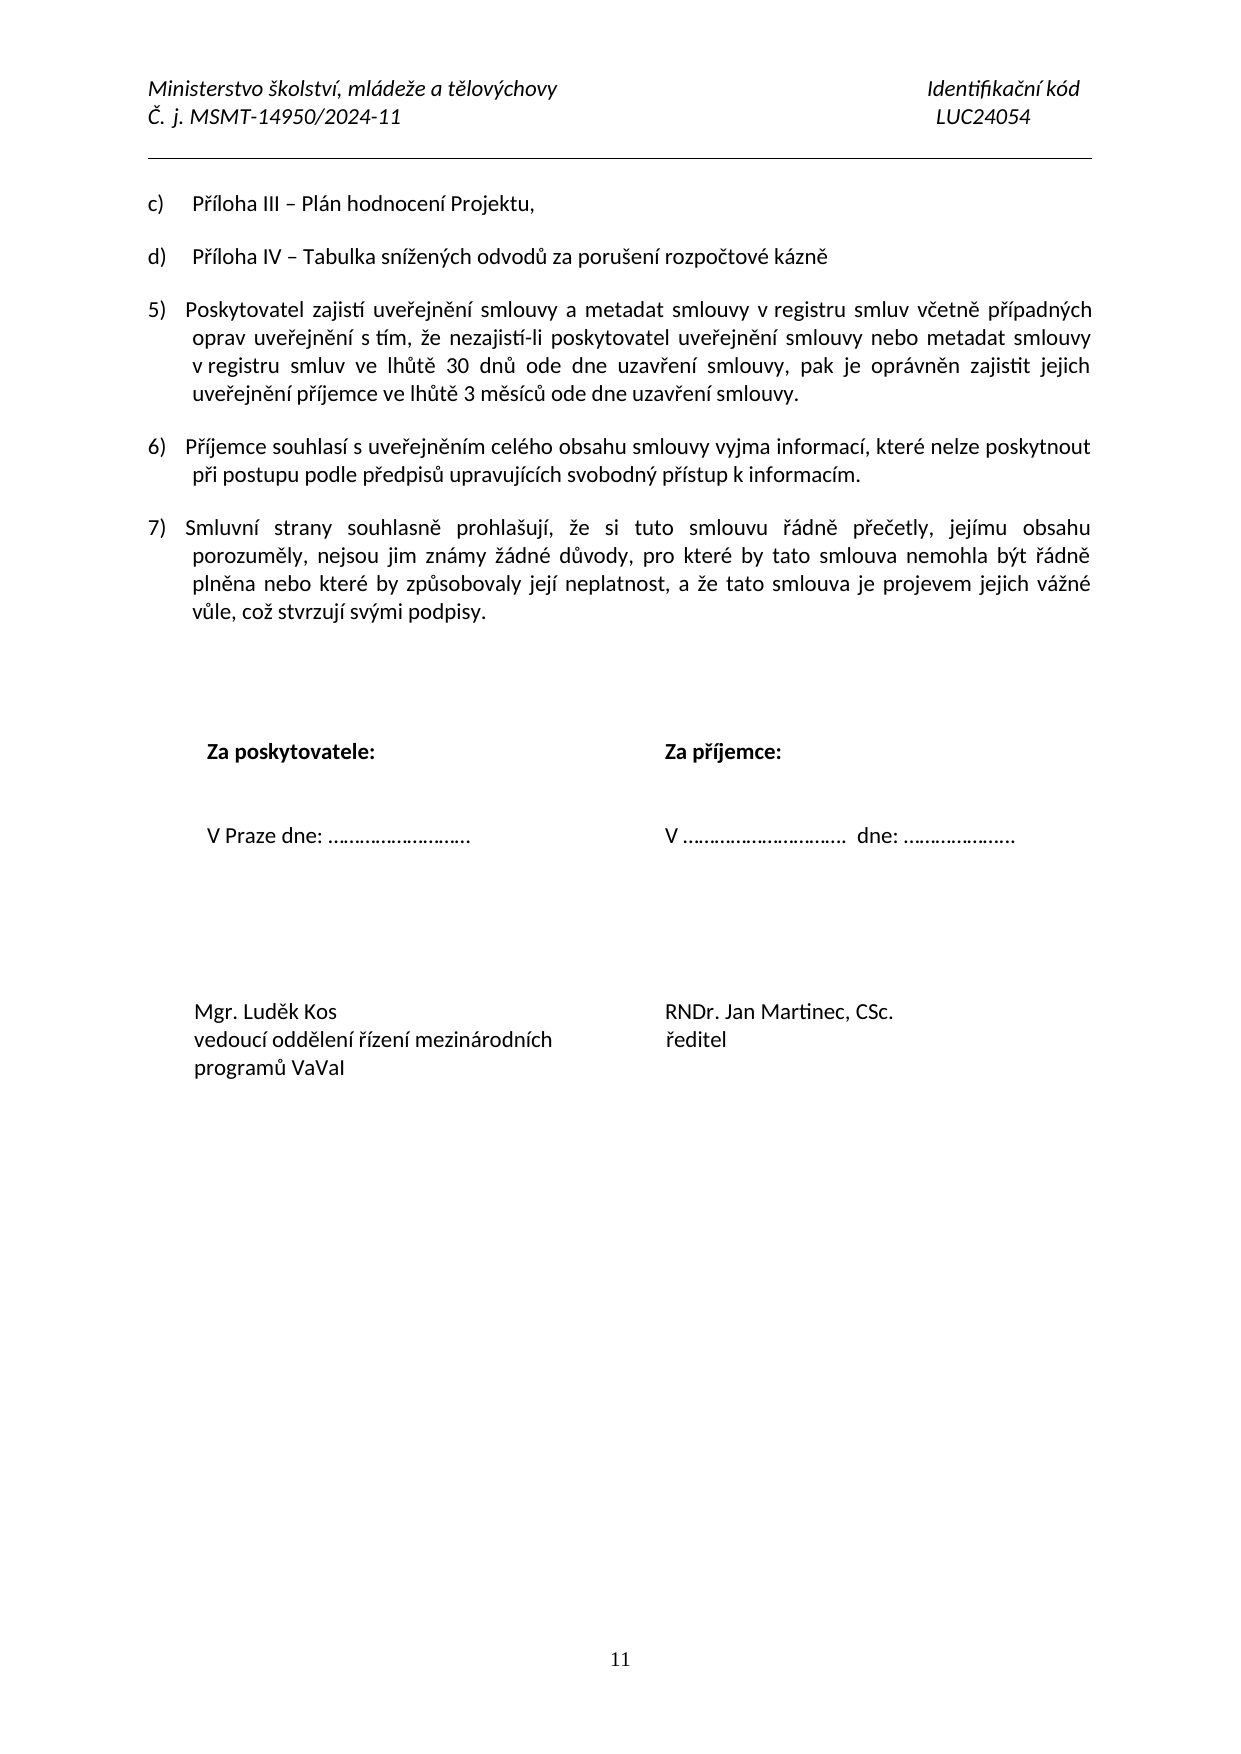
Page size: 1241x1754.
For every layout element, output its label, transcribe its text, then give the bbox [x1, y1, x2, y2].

text Mgr. Luděk Kos RNDr. Jan Martinec, CSc. [148, 997, 1092, 1025]
text programů VaVaI [148, 1053, 1092, 1081]
text vedoucí oddělení řízení mezinárodních ředitel [148, 1025, 1092, 1053]
text Za poskytovatele: Za příjemce: [148, 737, 1092, 793]
text d) Příloha IV – Tabulka snížených odvodů za porušení rozpočtové kázně [148, 242, 1092, 270]
list Smluvní strany souhlasně prohlašují, že si tuto smlouvu řádně přečetly, jejímu obsahu porozuměly, nejsou jim známy žádné důvody, pro které by tato smlouva nemohla být řádně plněna nebo které by způsobovaly její neplatnost, a že tato smlouva je projevem jejich vážné vůle, což stvrzují svými podpisy. [148, 513, 1092, 625]
list Příjemce souhlasí s uveřejněním celého obsahu smlouvy vyjma informací, které nelze poskytnout při postupu podle předpisů upravujících svobodný přístup k informacím. [148, 432, 1092, 488]
text V Praze dne: ……………………… V …………………………. dne: ………………... [148, 821, 1092, 849]
text c) Příloha III – Plán hodnocení Projektu, [148, 189, 1092, 217]
list Poskytovatel zajistí uveřejnění smlouvy a metadat smlouvy v registru smluv včetně případných oprav uveřejnění s tím, že nezajistí-li poskytovatel uveřejnění smlouvy nebo metadat smlouvy v registru smluv ve lhůtě 30 dnů ode dne uzavření smlouvy, pak je oprávněn zajistit jejich uveřejnění příjemce ve lhůtě 3 měsíců ode dne uzavření smlouvy. [148, 295, 1092, 407]
